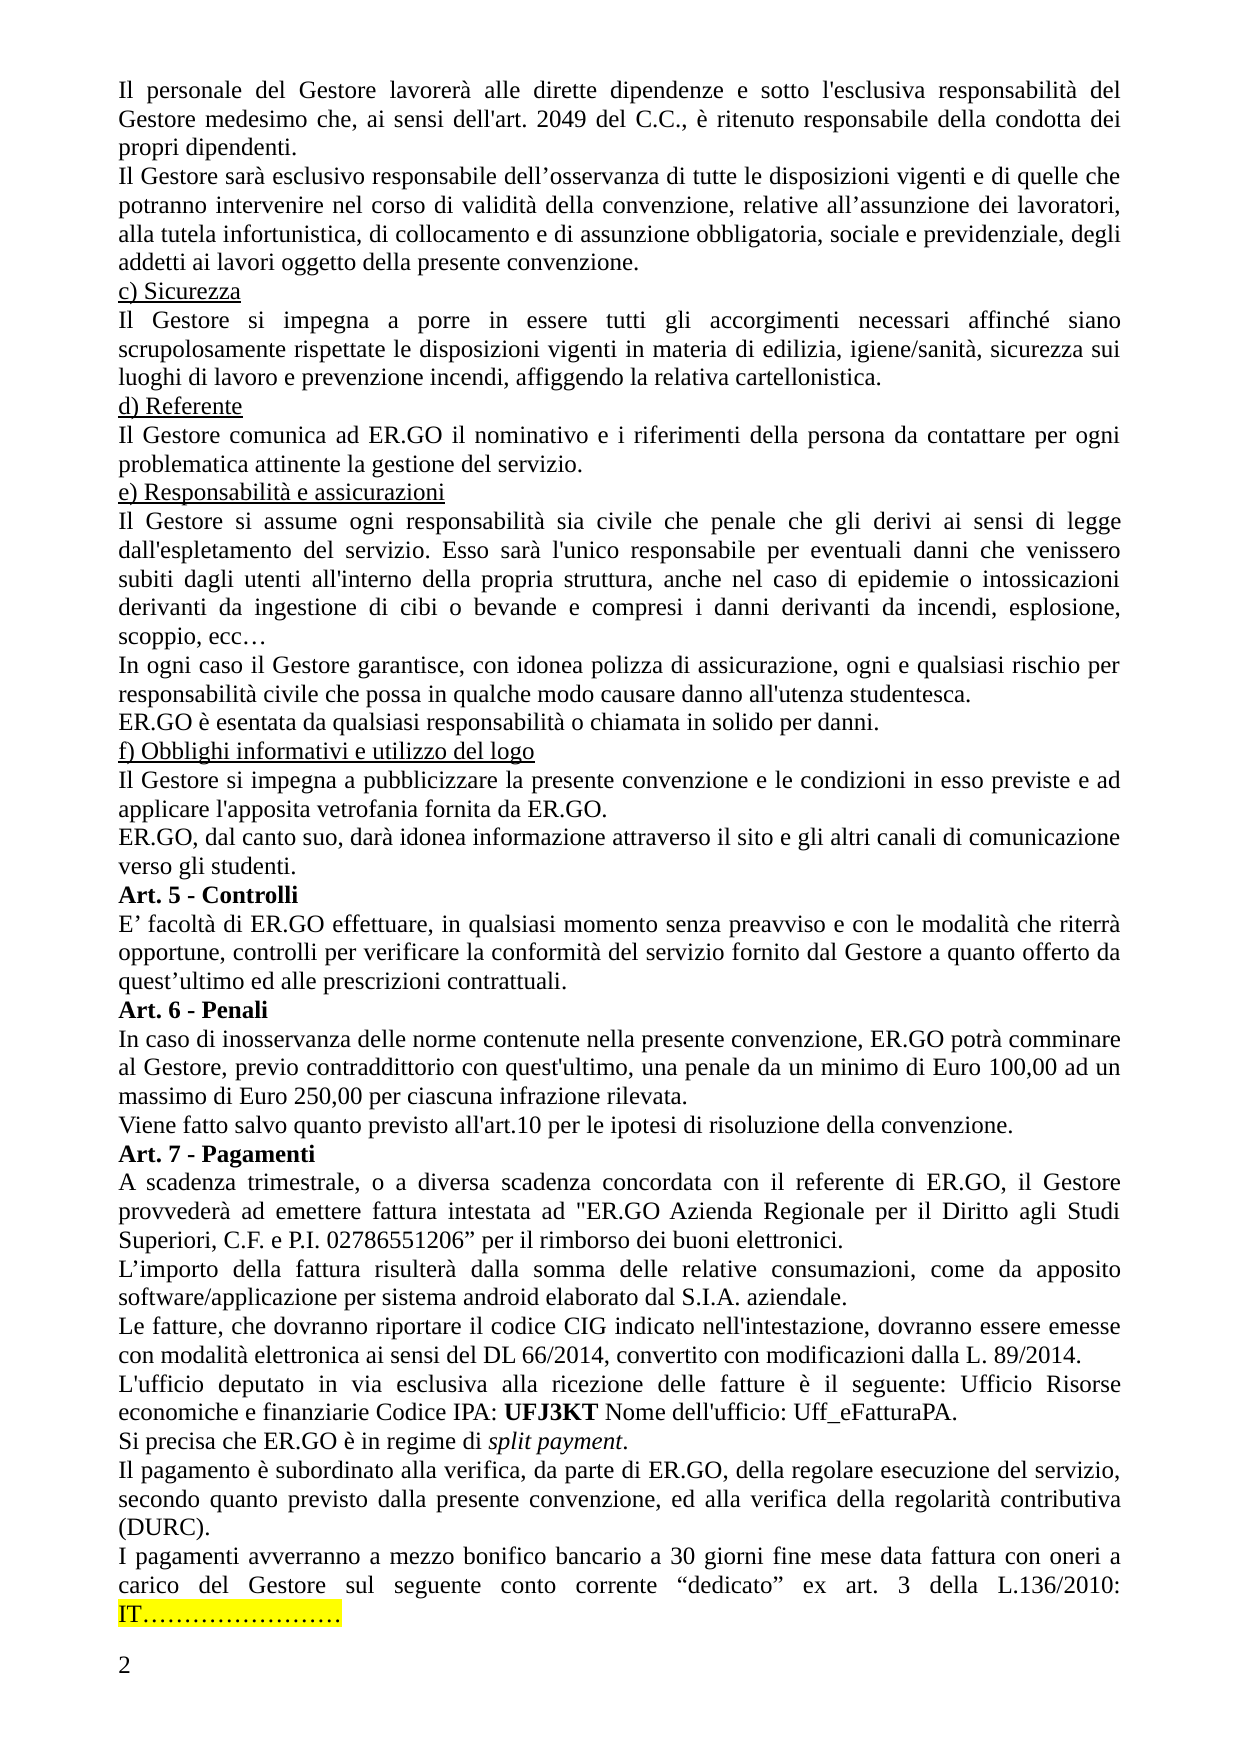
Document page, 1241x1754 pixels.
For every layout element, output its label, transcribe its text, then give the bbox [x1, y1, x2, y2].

text In ogni caso il Gestore garantisce, con idonea polizza di assicurazione, ogni e qualsiasi rischio per responsabilità civile che possa in qualche modo causare danno all'utenza studentesca. [118, 650, 1122, 707]
text Il Gestore comunica ad ER.GO il nominativo e i riferimenti della persona da contattare per ogni problematica attinente la gestione del servizio. [118, 420, 1122, 477]
text ER.GO è esentata da qualsiasi responsabilità o chiamata in solido per danni. [118, 707, 1122, 736]
text L’importo della fattura risulterà dalla somma delle relative consumazioni, come da apposito software/applicazione per sistema android elaborato dal S.I.A. aziendale. [118, 1254, 1122, 1311]
text Le fatture, che dovranno riportare il codice CIG indicato nell'intestazione, dovranno essere emesse con modalità elettronica ai sensi del DL 66/2014, convertito con modificazioni dalla L. 89/2014. [118, 1311, 1122, 1369]
text L'ufficio deputato in via esclusiva alla ricezione delle fatture è il seguente: Ufficio Risorse economiche e finanziarie Codice IPA: UFJ3KT Nome dell'ufficio: Uff_eFatturaPA. [118, 1369, 1122, 1426]
text I pagamenti avverranno a mezzo bonifico bancario a 30 giorni fine mese data fattura con oneri a carico del Gestore sul seguente conto corrente “dedicato” ex art. 3 della L.136/2010: IT…………………… [118, 1541, 1122, 1627]
text Art. 7 - Pagamenti [118, 1139, 1122, 1167]
text Art. 6 - Penali [118, 995, 1122, 1024]
text In caso di inosservanza delle norme contenute nella presente convenzione, ER.GO potrà comminare al Gestore, previo contraddittorio con quest'ultimo, una penale da un minimo di Euro 100,00 ad un massimo di Euro 250,00 per ciascuna infrazione rilevata. [118, 1024, 1122, 1110]
text E’ facoltà di ER.GO effettuare, in qualsiasi momento senza preavviso e con le modalità che riterrà opportune, controlli per verificare la conformità del servizio fornito dal Gestore a quanto offerto da quest’ultimo ed alle prescrizioni contrattuali. [118, 909, 1122, 995]
text Il personale del Gestore lavorerà alle dirette dipendenze e sotto l'esclusiva responsabilità del Gestore medesimo che, ai sensi dell'art. 2049 del C.C., è ritenuto responsabile della condotta dei propri dipendenti. [118, 75, 1122, 161]
text Art. 5 - Controlli [118, 880, 1122, 909]
text d) Referente [118, 391, 1122, 420]
text ER.GO, dal canto suo, darà idonea informazione attraverso il sito e gli altri canali di comunicazione verso gli studenti. [118, 822, 1122, 880]
text e) Responsabilità e assicurazioni [118, 477, 1122, 506]
text Viene fatto salvo quanto previsto all'art.10 per le ipotesi di risoluzione della convenzione. [118, 1110, 1122, 1139]
text Il pagamento è subordinato alla verifica, da parte di ER.GO, della regolare esecuzione del servizio, secondo quanto previsto dalla presente convenzione, ed alla verifica della regolarità contributiva (DURC). [118, 1455, 1122, 1541]
text Il Gestore si assume ogni responsabilità sia civile che penale che gli derivi ai sensi di legge dall'espletamento del servizio. Esso sarà l'unico responsabile per eventuali danni che venissero subiti dagli utenti all'interno della propria struttura, anche nel caso di epidemie o intossicazioni derivanti da ingestione di cibi o bevande e compresi i danni derivanti da incendi, esplosione, scoppio, ecc… [118, 506, 1122, 650]
text Il Gestore sarà esclusivo responsabile dell’osservanza di tutte le disposizioni vigenti e di quelle che potranno intervenire nel corso di validità della convenzione, relative all’assunzione dei lavoratori, alla tutela infortunistica, di collocamento e di assunzione obbligatoria, sociale e previdenziale, degli addetti ai lavori oggetto della presente convenzione. [118, 161, 1122, 276]
text A scadenza trimestrale, o a diversa scadenza concordata con il referente di ER.GO, il Gestore provvederà ad emettere fattura intestata ad "ER.GO Azienda Regionale per il Diritto agli Studi Superiori, C.F. e P.I. 02786551206” per il rimborso dei buoni elettronici. [118, 1167, 1122, 1254]
text Il Gestore si impegna a porre in essere tutti gli accorgimenti necessari affinché siano scrupolosamente rispettate le disposizioni vigenti in materia di edilizia, igiene/sanità, sicurezza sui luoghi di lavoro e prevenzione incendi, affiggendo la relativa cartellonistica. [118, 305, 1122, 391]
text c) Sicurezza [118, 276, 1122, 305]
text Si precisa che ER.GO è in regime di split payment. [118, 1426, 1122, 1455]
text Il Gestore si impegna a pubblicizzare la presente convenzione e le condizioni in esso previste e ad applicare l'apposita vetrofania fornita da ER.GO. [118, 765, 1122, 822]
text f) Obblighi informativi e utilizzo del logo [118, 736, 1122, 765]
